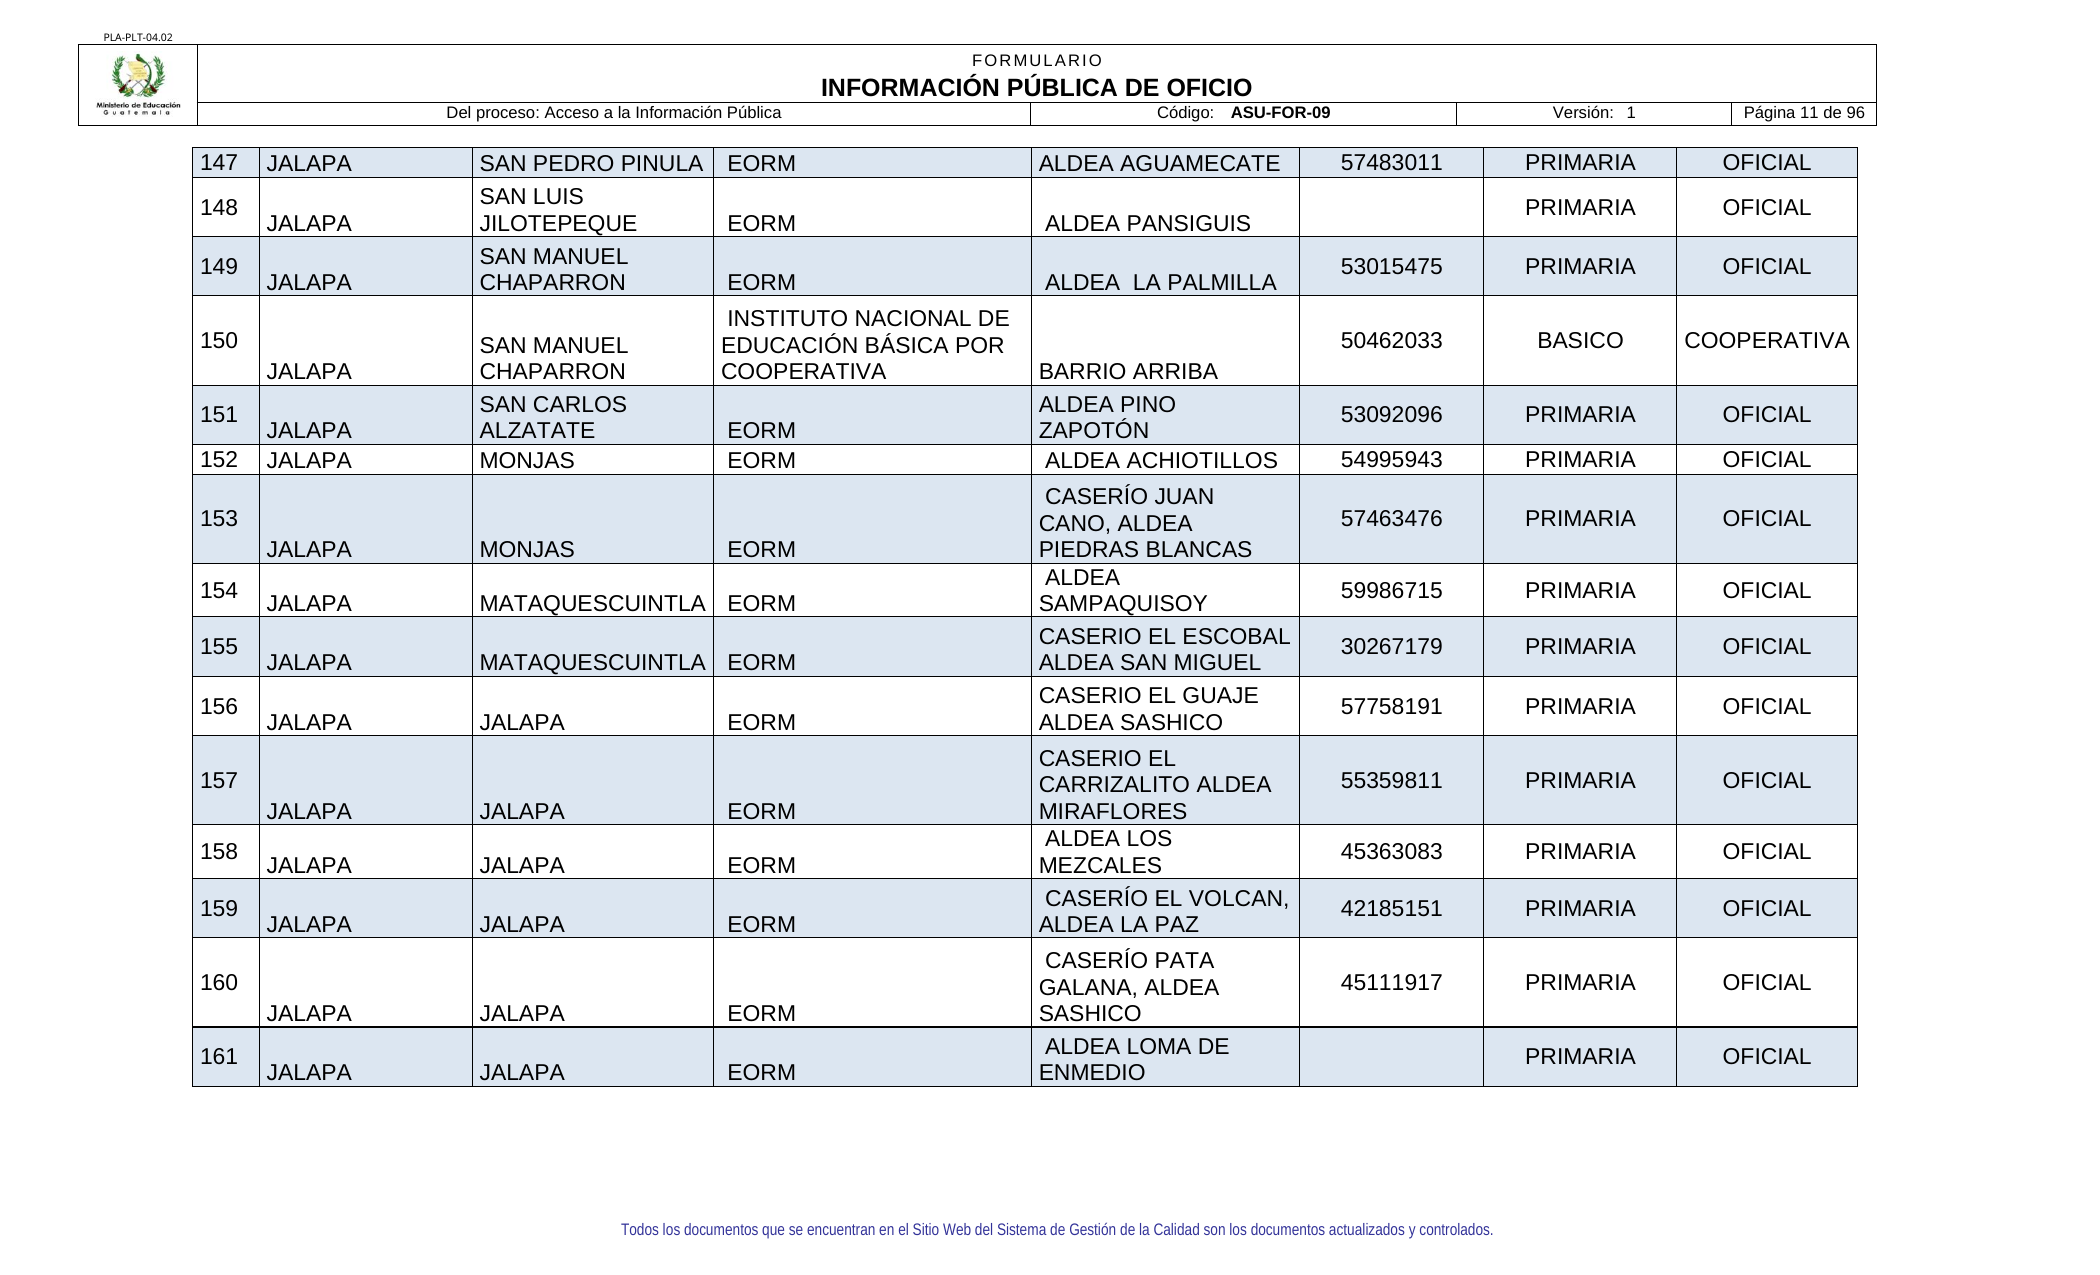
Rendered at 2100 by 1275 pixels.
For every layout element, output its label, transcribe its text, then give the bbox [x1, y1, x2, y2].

table_cell 57758191 [1300, 677, 1483, 735]
table_cell 148 [193, 178, 259, 236]
table_cell 156 [193, 677, 259, 735]
table_cell 59986715 [1300, 564, 1483, 616]
table_cell PRIMARIA [1484, 617, 1676, 676]
table_cell 150 [193, 296, 259, 384]
table_cell JALAPA [260, 879, 472, 937]
table_cell JALAPA [260, 825, 472, 878]
table_cell MATAQUESCUINTLA [473, 564, 713, 616]
table_cell OFICIAL [1677, 564, 1857, 616]
table_cell MATAQUESCUINTLA [473, 617, 713, 676]
picture [95, 51, 181, 117]
table_cell 147 [193, 148, 259, 177]
table_cell JALAPA [260, 386, 472, 444]
table_cell PRIMARIA [1484, 1028, 1676, 1086]
table_cell JALAPA [473, 879, 713, 937]
table_cell OFICIAL [1677, 1028, 1857, 1086]
table_cell 55359811 [1300, 736, 1483, 824]
table_cell 57463476 [1300, 475, 1483, 563]
table_cell SAN CARLOS ALZATATE [473, 386, 713, 444]
table_cell 152 [193, 445, 259, 473]
table_cell CASERÍO JUAN CANO, ALDEA PIEDRAS BLANCAS [1032, 475, 1299, 563]
table_cell ALDEA LOMA DE ENMEDIO [1032, 1028, 1299, 1086]
table_cell CASERIO EL GUAJE ALDEA SASHICO [1032, 677, 1299, 735]
table_cell 154 [193, 564, 259, 616]
table_cell 153 [193, 475, 259, 563]
table_cell 159 [193, 879, 259, 937]
table_cell ALDEA AGUAMECATE [1032, 148, 1299, 177]
table_cell 50462033 [1300, 296, 1483, 384]
table_cell EORM [714, 564, 1031, 616]
table_cell SAN MANUEL CHAPARRON [473, 237, 713, 295]
table_cell OFICIAL [1677, 148, 1857, 177]
table_cell EORM [714, 1028, 1031, 1086]
table_cell MONJAS [473, 475, 713, 563]
table_cell PRIMARIA [1484, 825, 1676, 878]
table_cell EORM [714, 677, 1031, 735]
table_cell OFICIAL [1677, 178, 1857, 236]
table_cell BASICO [1484, 296, 1676, 384]
table_cell JALAPA [260, 237, 472, 295]
table_cell JALAPA [260, 677, 472, 735]
table_cell PRIMARIA [1484, 237, 1676, 295]
table_cell JALAPA [473, 825, 713, 878]
table_cell CASERÍO PATA GALANA, ALDEA SASHICO [1032, 938, 1299, 1026]
table_cell BARRIO ARRIBA [1032, 296, 1299, 384]
table_cell ALDEA SAMPAQUISOY [1032, 564, 1299, 616]
table_cell COOPERATIVA [1677, 296, 1857, 384]
table_cell JALAPA [260, 1028, 472, 1086]
table_cell 155 [193, 617, 259, 676]
table_cell [1300, 178, 1483, 236]
table_cell OFICIAL [1677, 736, 1857, 824]
table_cell CASERÍO EL VOLCAN, ALDEA LA PAZ [1032, 879, 1299, 937]
table_cell CASERIO EL ESCOBAL ALDEA SAN MIGUEL [1032, 617, 1299, 676]
table_cell 149 [193, 237, 259, 295]
table_cell JALAPA [260, 736, 472, 824]
table_cell PRIMARIA [1484, 445, 1676, 473]
table_cell OFICIAL [1677, 677, 1857, 735]
table_cell PRIMARIA [1484, 677, 1676, 735]
table_cell SAN MANUEL CHAPARRON [473, 296, 713, 384]
table_cell 30267179 [1300, 617, 1483, 676]
table_cell SAN LUIS JILOTEPEQUE [473, 178, 713, 236]
table_cell 160 [193, 938, 259, 1026]
table_cell INSTITUTO NACIONAL DE EDUCACIÓN BÁSICA POR COOPERATIVA [714, 296, 1031, 384]
table_cell ALDEA ACHIOTILLOS [1032, 445, 1299, 473]
table_cell OFICIAL [1677, 237, 1857, 295]
table_cell OFICIAL [1677, 475, 1857, 563]
table_cell OFICIAL [1677, 879, 1857, 937]
table_cell 45363083 [1300, 825, 1483, 878]
table_cell PRIMARIA [1484, 736, 1676, 824]
table_cell JALAPA [260, 445, 472, 473]
table_cell PRIMARIA [1484, 386, 1676, 444]
table_cell JALAPA [473, 736, 713, 824]
table_cell OFICIAL [1677, 938, 1857, 1026]
table_cell 158 [193, 825, 259, 878]
table_cell EORM [714, 825, 1031, 878]
table_cell 151 [193, 386, 259, 444]
table_cell PRIMARIA [1484, 564, 1676, 616]
table_cell ALDEA LOS MEZCALES [1032, 825, 1299, 878]
table_cell PRIMARIA [1484, 879, 1676, 937]
table_cell 161 [193, 1028, 259, 1086]
table_cell EORM [714, 475, 1031, 563]
table_cell 45111917 [1300, 938, 1483, 1026]
table_cell JALAPA [260, 938, 472, 1026]
table_cell JALAPA [473, 1028, 713, 1086]
table_cell ALDEA LA PALMILLA [1032, 237, 1299, 295]
table_cell OFICIAL [1677, 445, 1857, 473]
table_cell EORM [714, 148, 1031, 177]
table_cell [1300, 1028, 1483, 1086]
table_cell OFICIAL [1677, 617, 1857, 676]
table_cell PRIMARIA [1484, 148, 1676, 177]
table_cell ALDEA PANSIGUIS [1032, 178, 1299, 236]
table_cell EORM [714, 237, 1031, 295]
table_cell EORM [714, 617, 1031, 676]
table_cell JALAPA [260, 296, 472, 384]
table_cell 53015475 [1300, 237, 1483, 295]
table_cell EORM [714, 736, 1031, 824]
table_cell MONJAS [473, 445, 713, 473]
table_cell 53092096 [1300, 386, 1483, 444]
table_cell JALAPA [260, 617, 472, 676]
table_cell EORM [714, 386, 1031, 444]
table_cell OFICIAL [1677, 825, 1857, 878]
table_cell 157 [193, 736, 259, 824]
table_cell JALAPA [473, 677, 713, 735]
table_cell JALAPA [260, 178, 472, 236]
table_cell PRIMARIA [1484, 475, 1676, 563]
table_cell JALAPA [260, 148, 472, 177]
table_cell EORM [714, 879, 1031, 937]
table_cell JALAPA [260, 564, 472, 616]
table_cell 57483011 [1300, 148, 1483, 177]
table_cell PRIMARIA [1484, 938, 1676, 1026]
table_cell 42185151 [1300, 879, 1483, 937]
table_cell OFICIAL [1677, 386, 1857, 444]
table_cell EORM [714, 445, 1031, 473]
table_cell EORM [714, 178, 1031, 236]
table_cell JALAPA [260, 475, 472, 563]
table_cell EORM [714, 938, 1031, 1026]
table_cell 54995943 [1300, 445, 1483, 473]
table_cell PRIMARIA [1484, 178, 1676, 236]
table_cell JALAPA [473, 938, 713, 1026]
table_cell CASERIO EL CARRIZALITO ALDEA MIRAFLORES [1032, 736, 1299, 824]
table_cell ALDEA PINO ZAPOTÓN [1032, 386, 1299, 444]
table_cell SAN PEDRO PINULA [473, 148, 713, 177]
